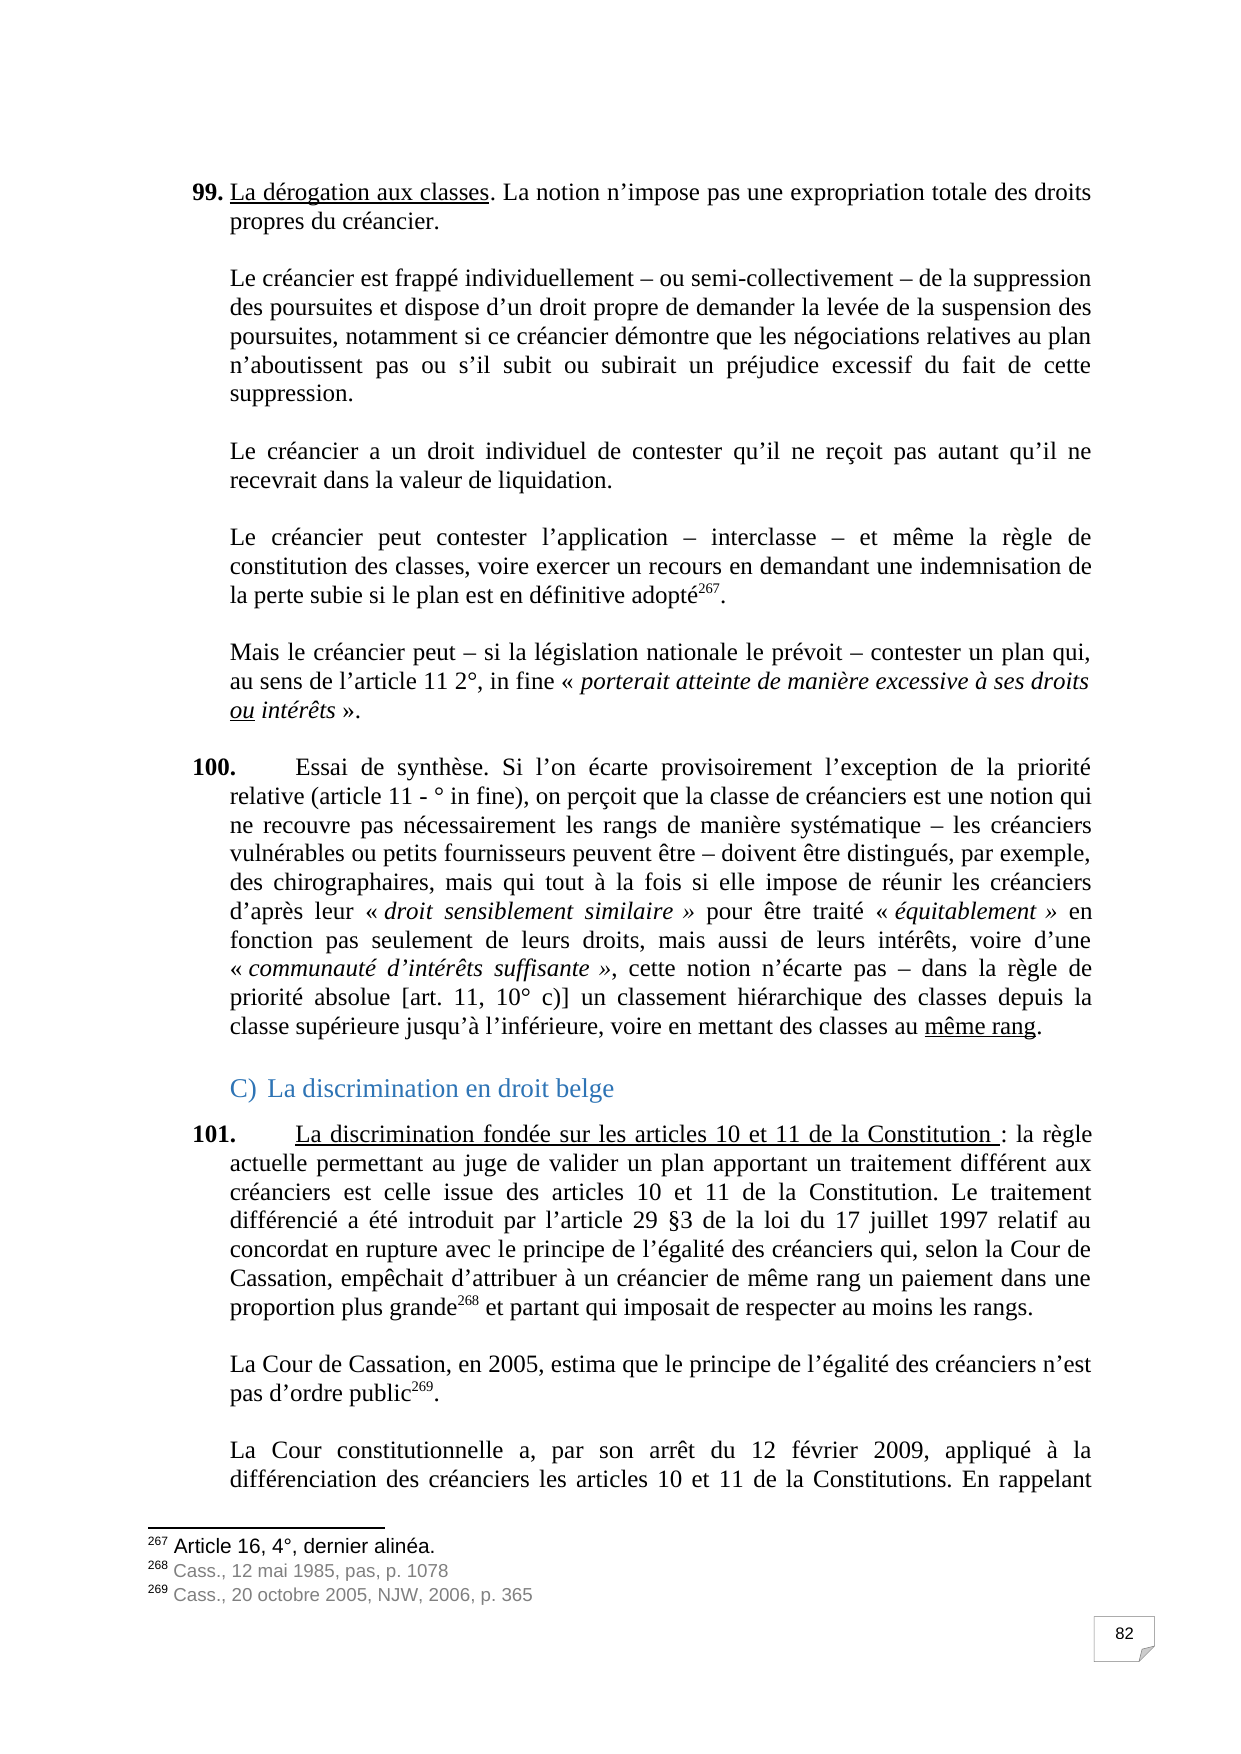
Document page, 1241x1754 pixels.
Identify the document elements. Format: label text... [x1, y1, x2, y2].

list Mais le créancier peut – si la législation nationale le prévoit – contester un plan qui, au sens de l’article 11 2°, in fine « porterait atteinte de manière excessive à ses droits ou intérêts ». [229, 637, 1092, 723]
list La discrimination fondée sur les articles 10 et 11 de la Constitution : la règle actuelle permettant au juge de valider un plan apportant un traitement différent aux créanciers est celle issue des articles 10 et 11 de la Constitution. Le traitement différencié a été introduit par l’article 29 §3 de la loi du 17 juillet 1997 relatif au concordat en rupture avec le principe de l’égalité des créanciers qui, selon la Cour de Cassation, empêchait d’attribuer à un créancier de même rang un paiement dans une proportion plus grande et partant qui imposait de respecter au moins les rangs. [192, 1119, 1092, 1321]
subtitle La discrimination en droit belge [229, 1073, 1092, 1104]
list Essai de synthèse. Si l’on écarte provisoirement l’exception de la priorité relative (article 11 - ° in fine), on perçoit que la classe de créanciers est une notion qui ne recouvre pas nécessairement les rangs de manière systématique – les créanciers vulnérables ou petits fournisseurs peuvent être – doivent être distingués, par exemple, des chirographaires, mais qui tout à la fois si elle impose de réunir les créanciers d’après leur « droit sensiblement similaire » pour être traité « équitablement » en fonction pas seulement de leurs droits, mais aussi de leurs intérêts, voire d’une « communauté d’intérêts suffisante », cette notion n’écarte pas – dans la règle de priorité absolue [art. 11, 10° c)] un classement hiérarchique des classes depuis la classe supérieure jusqu’à l’inférieure, voire en mettant des classes au même rang. [192, 752, 1092, 1040]
list Le créancier peut contester l’application – interclasse – et même la règle de constitution des classes, voire exercer un recours en demandant une indemnisation de la perte subie si le plan est en définitive adopté. [229, 522, 1092, 608]
list Le créancier est frappé individuellement – ou semi-collectivement – de la suppression des poursuites et dispose d’un droit propre de demander la levée de la suspension des poursuites, notamment si ce créancier démontre que les négociations relatives au plan n’aboutissent pas ou s’il subit ou subirait un préjudice excessif du fait de cette suppression. [229, 263, 1092, 407]
list La dérogation aux classes. La notion n’impose pas une expropriation totale des droits propres du créancier. [192, 177, 1092, 235]
list Le créancier a un droit individuel de contester qu’il ne reçoit pas autant qu’il ne recevrait dans la valeur de liquidation. [229, 436, 1092, 493]
list La Cour de Cassation, en 2005, estima que le principe de l’égalité des créanciers n’est pas d’ordre public. [229, 1349, 1092, 1407]
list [229, 1436, 1092, 1493]
